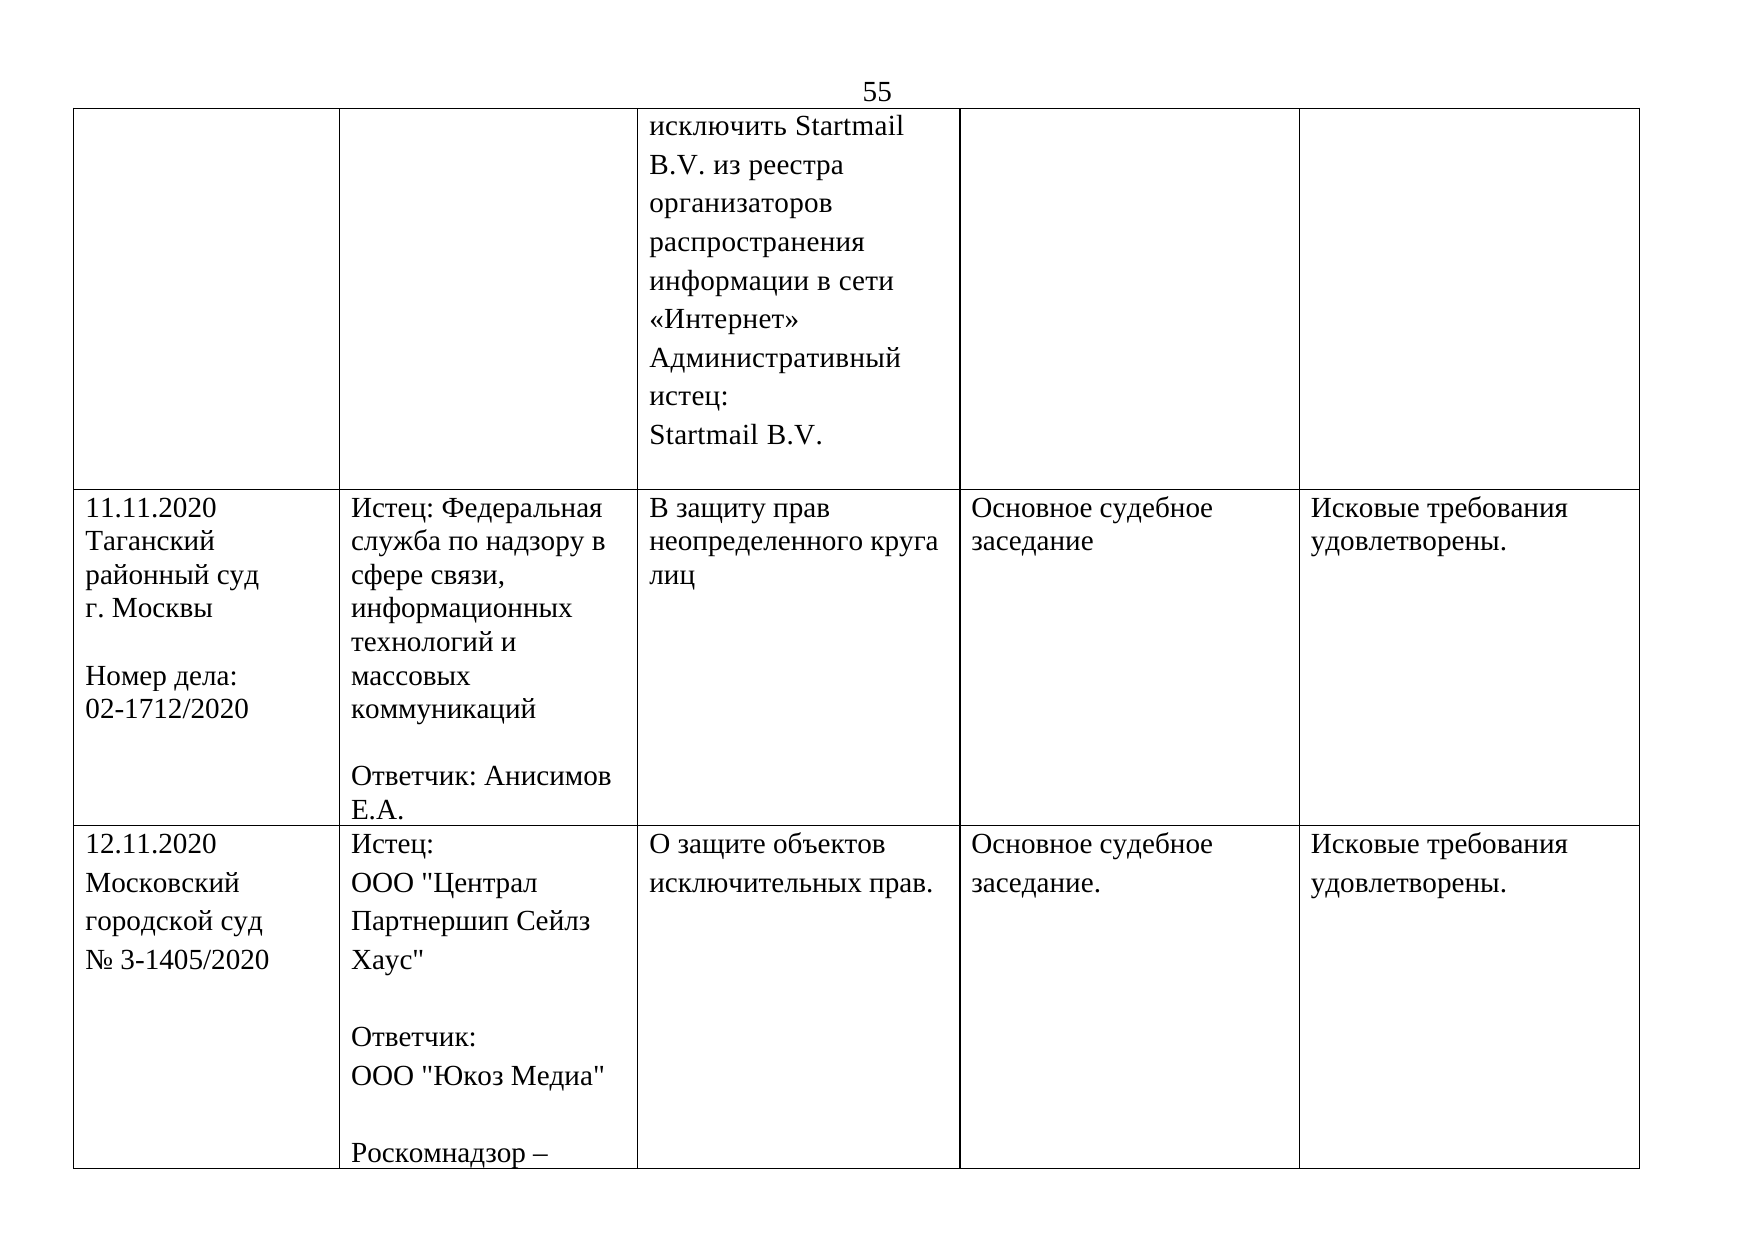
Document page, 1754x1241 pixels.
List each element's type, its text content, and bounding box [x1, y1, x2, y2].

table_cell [638, 826, 959, 1168]
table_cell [340, 109, 637, 489]
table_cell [74, 826, 339, 1168]
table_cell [1300, 826, 1639, 1168]
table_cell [340, 826, 637, 1168]
table_cell В защиту прав неопределенного круга лиц [638, 490, 959, 825]
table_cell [1300, 109, 1639, 489]
table_cell Основное судебное заседание [961, 490, 1299, 825]
table_cell Истец: Федеральная служба по надзору в сфере связи, информационных технологий и массовых коммуникаций Ответчик: Анисимов Е.А. [340, 490, 637, 825]
table_cell 11.11.2020 Таганский районный суд г. Москвы Номер дела: 02-1712/2020 [74, 490, 339, 825]
table_cell Исковые требования удовлетворены. [1300, 490, 1639, 825]
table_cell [961, 109, 1299, 489]
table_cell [74, 109, 339, 489]
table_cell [638, 109, 959, 489]
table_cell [961, 826, 1299, 1168]
